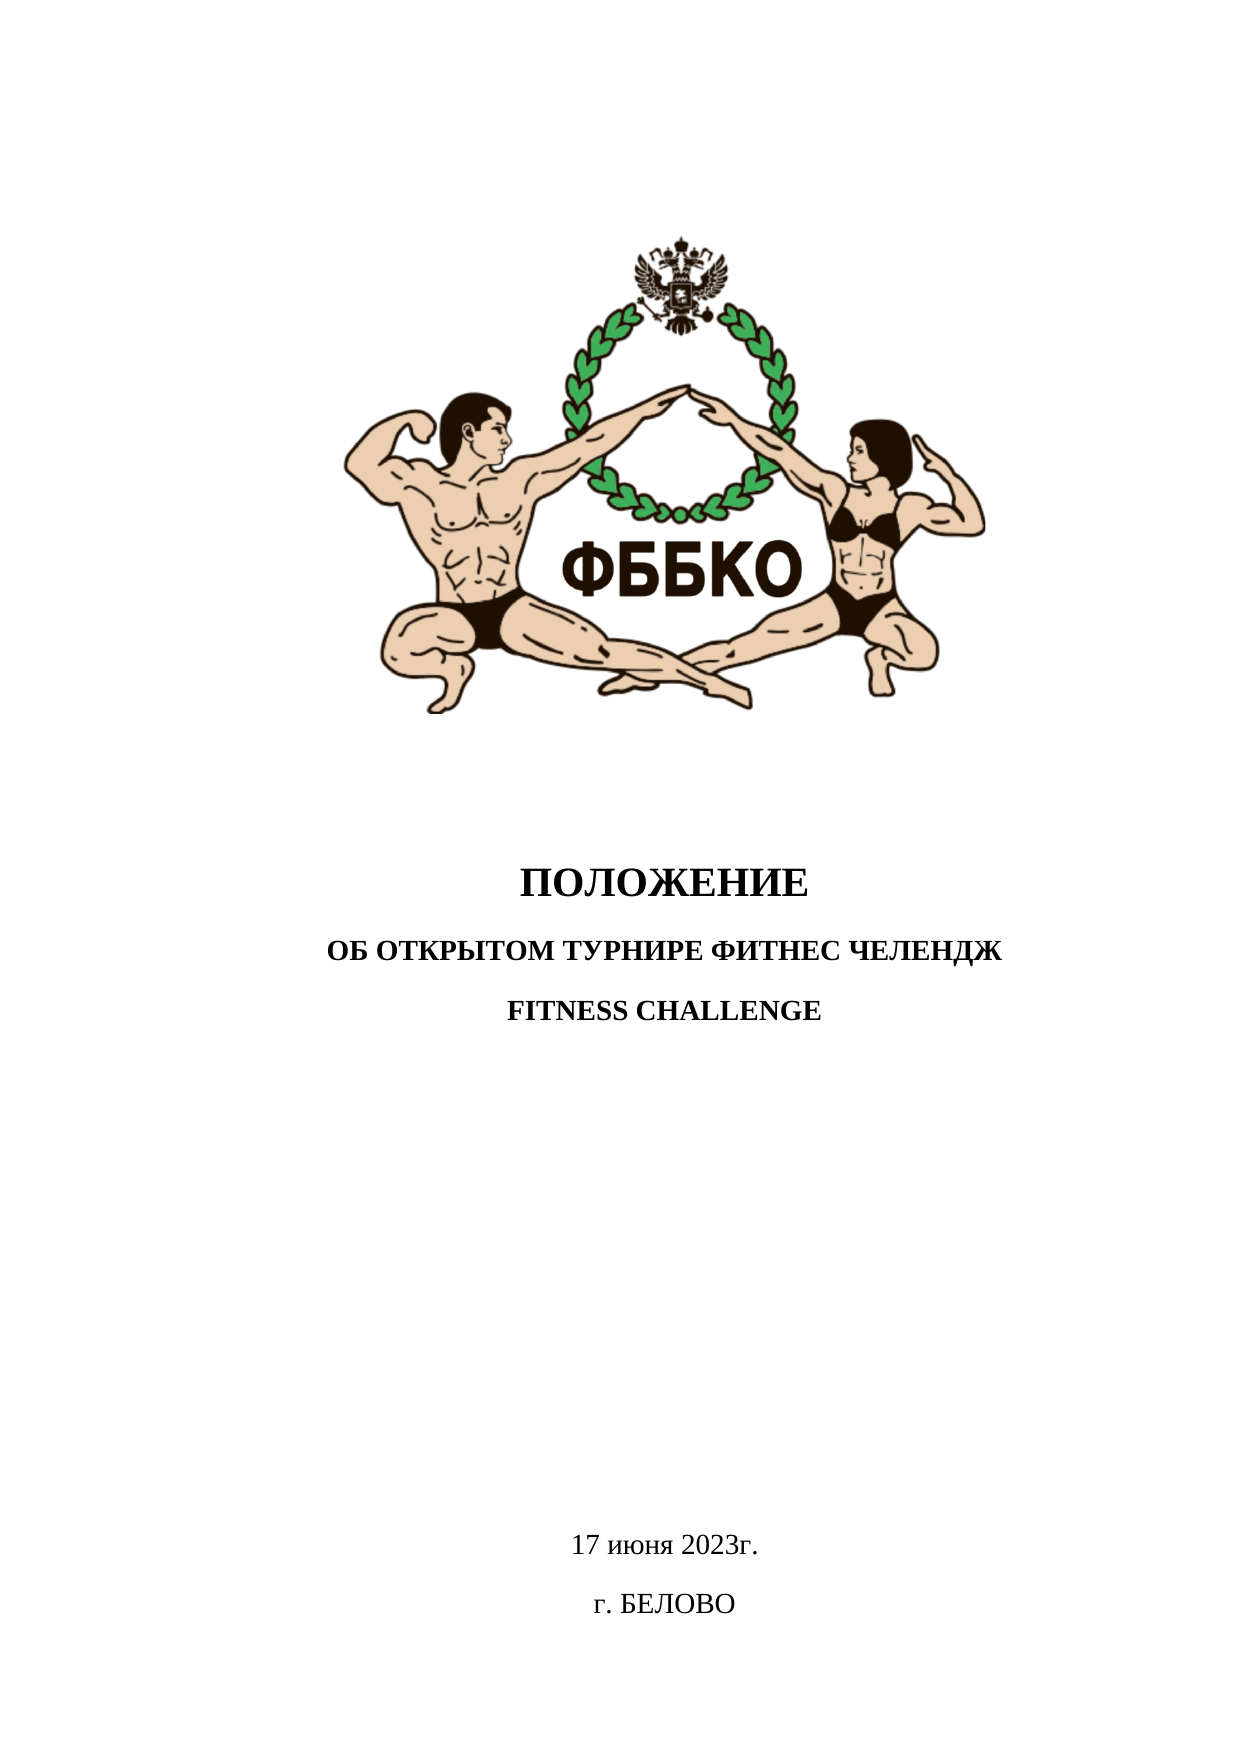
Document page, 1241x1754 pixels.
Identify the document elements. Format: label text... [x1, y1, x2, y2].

text ОБ ОТКРЫТОМ ТУРНИРЕ ФИТНЕС ЧЕЛЕНДЖ [177, 933, 1152, 967]
text FITNESS CHALLENGE [177, 993, 1152, 1026]
text ПОЛОЖЕНИЕ [177, 858, 1152, 906]
text 17 июня 2023г. [177, 1527, 1152, 1561]
picture [343, 236, 986, 714]
text г. БЕЛОВО [177, 1587, 1152, 1620]
